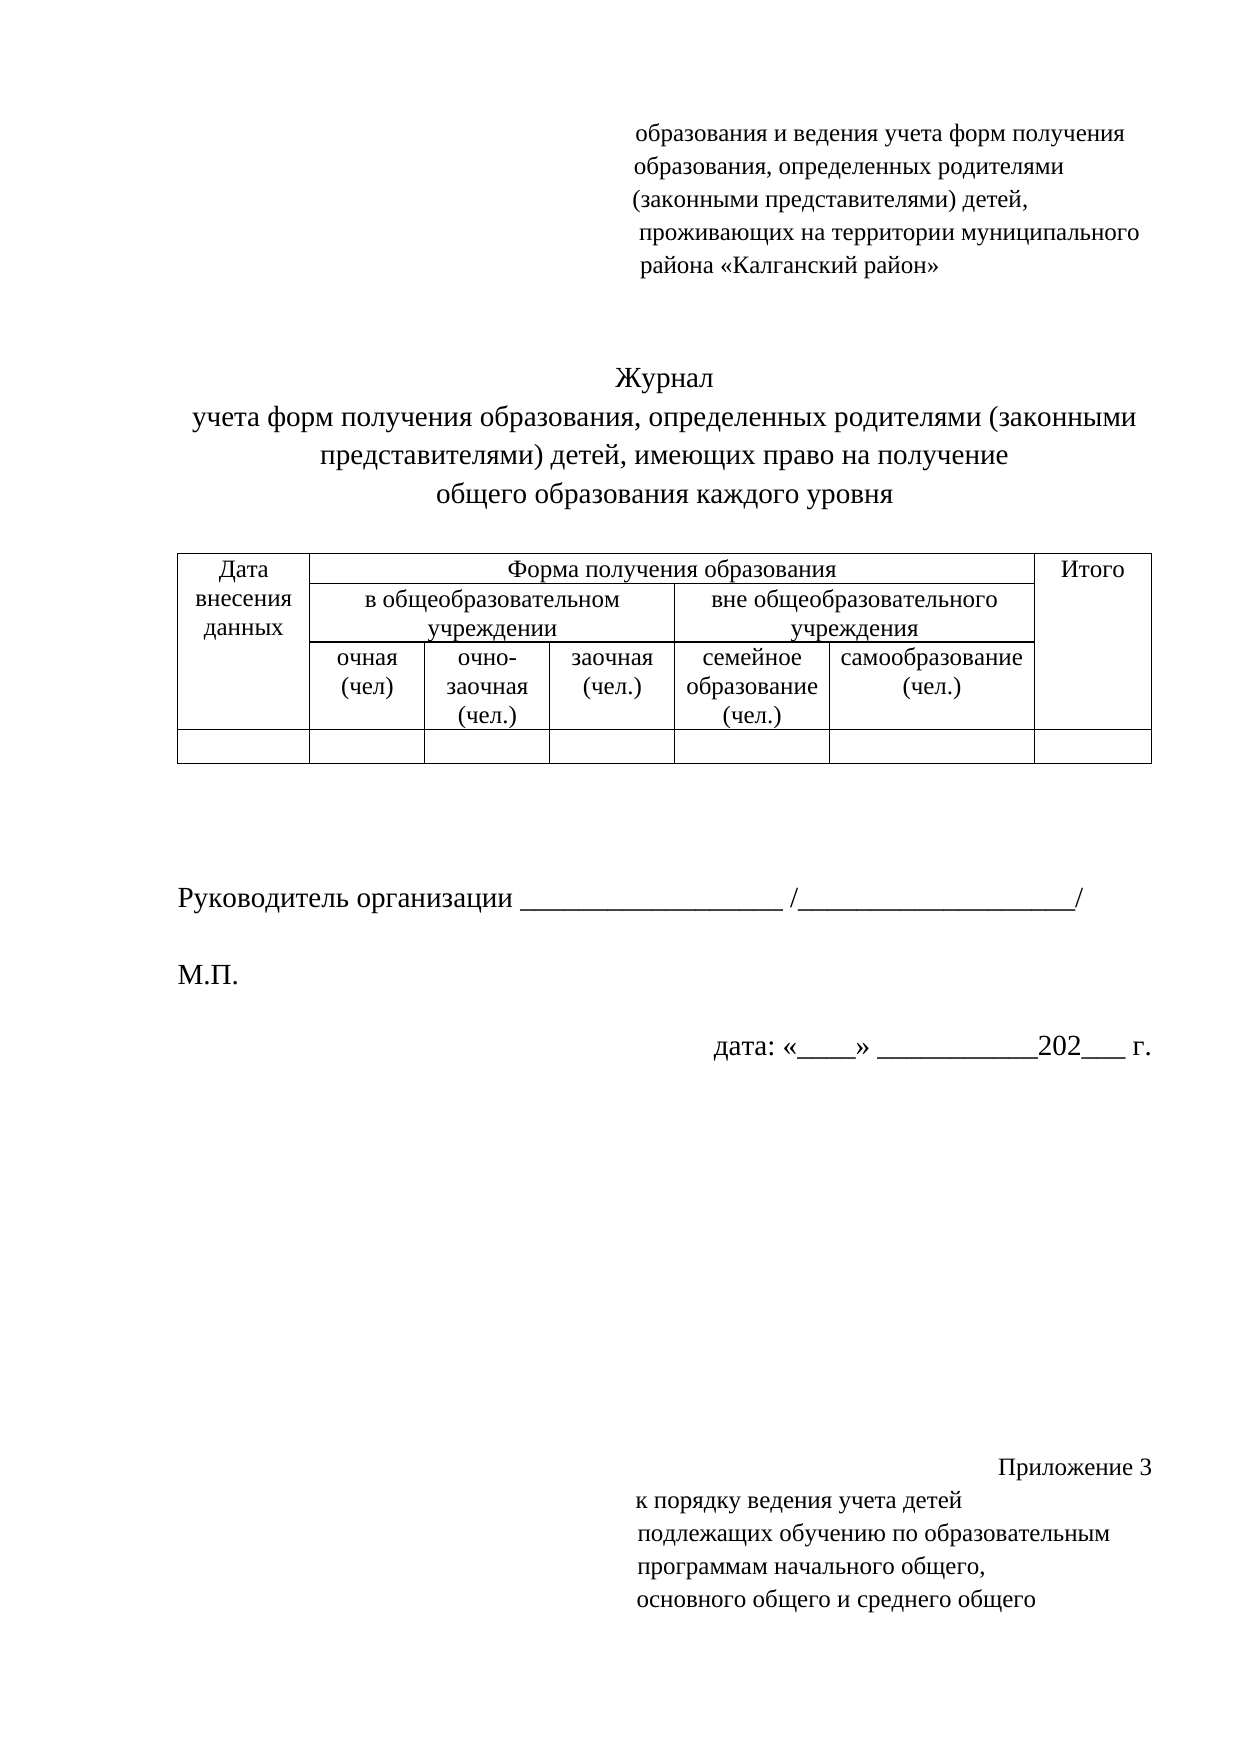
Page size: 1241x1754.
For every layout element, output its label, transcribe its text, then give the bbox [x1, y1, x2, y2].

text проживающих на территории муниципального [177, 217, 1152, 246]
text общего образования каждого уровня [177, 476, 1152, 509]
table_cell [178, 730, 309, 763]
text образования и ведения учета форм получения [177, 118, 1152, 147]
text Приложение 3 [177, 1452, 1152, 1480]
table_cell [675, 730, 829, 763]
text образования, определенных родителями [177, 151, 1152, 180]
table_header Итого [1035, 554, 1151, 729]
text учета форм получения образования, определенных родителями (законными представителями) детей, имеющих право на получение [177, 399, 1152, 471]
table_cell [550, 730, 674, 763]
text к порядку ведения учета детей [177, 1485, 1152, 1513]
table_cell семейное образование (чел.) [675, 643, 829, 729]
table_cell очно-заочная (чел.) [425, 643, 549, 729]
text основного общего и среднего общего [177, 1584, 1152, 1612]
text подлежащих обучению по образовательным [177, 1518, 1152, 1546]
text программам начального общего, [177, 1551, 1152, 1579]
text Руководитель организации __________________ /___________________/ [177, 880, 1152, 913]
table_header Дата внесения данных [178, 554, 309, 729]
table_cell [830, 730, 1034, 763]
table_cell [310, 730, 424, 763]
table_cell заочная (чел.) [550, 643, 674, 729]
table_cell в общеобразовательном учреждении [310, 584, 674, 641]
table_cell самообразование (чел.) [830, 643, 1034, 729]
table_header Форма получения образования [310, 554, 1034, 583]
text (законными представителями) детей, [177, 184, 1152, 213]
table_cell вне общеобразовательного учреждения [675, 584, 1034, 641]
table_cell [425, 730, 549, 763]
text Журнал [177, 360, 1152, 394]
text дата: «____» ___________202___ г. [177, 1028, 1152, 1061]
text М.П. [177, 957, 1152, 991]
text района «Калганский район» [177, 250, 1152, 279]
table_cell очная (чел) [310, 643, 424, 729]
table_cell [1035, 730, 1151, 763]
